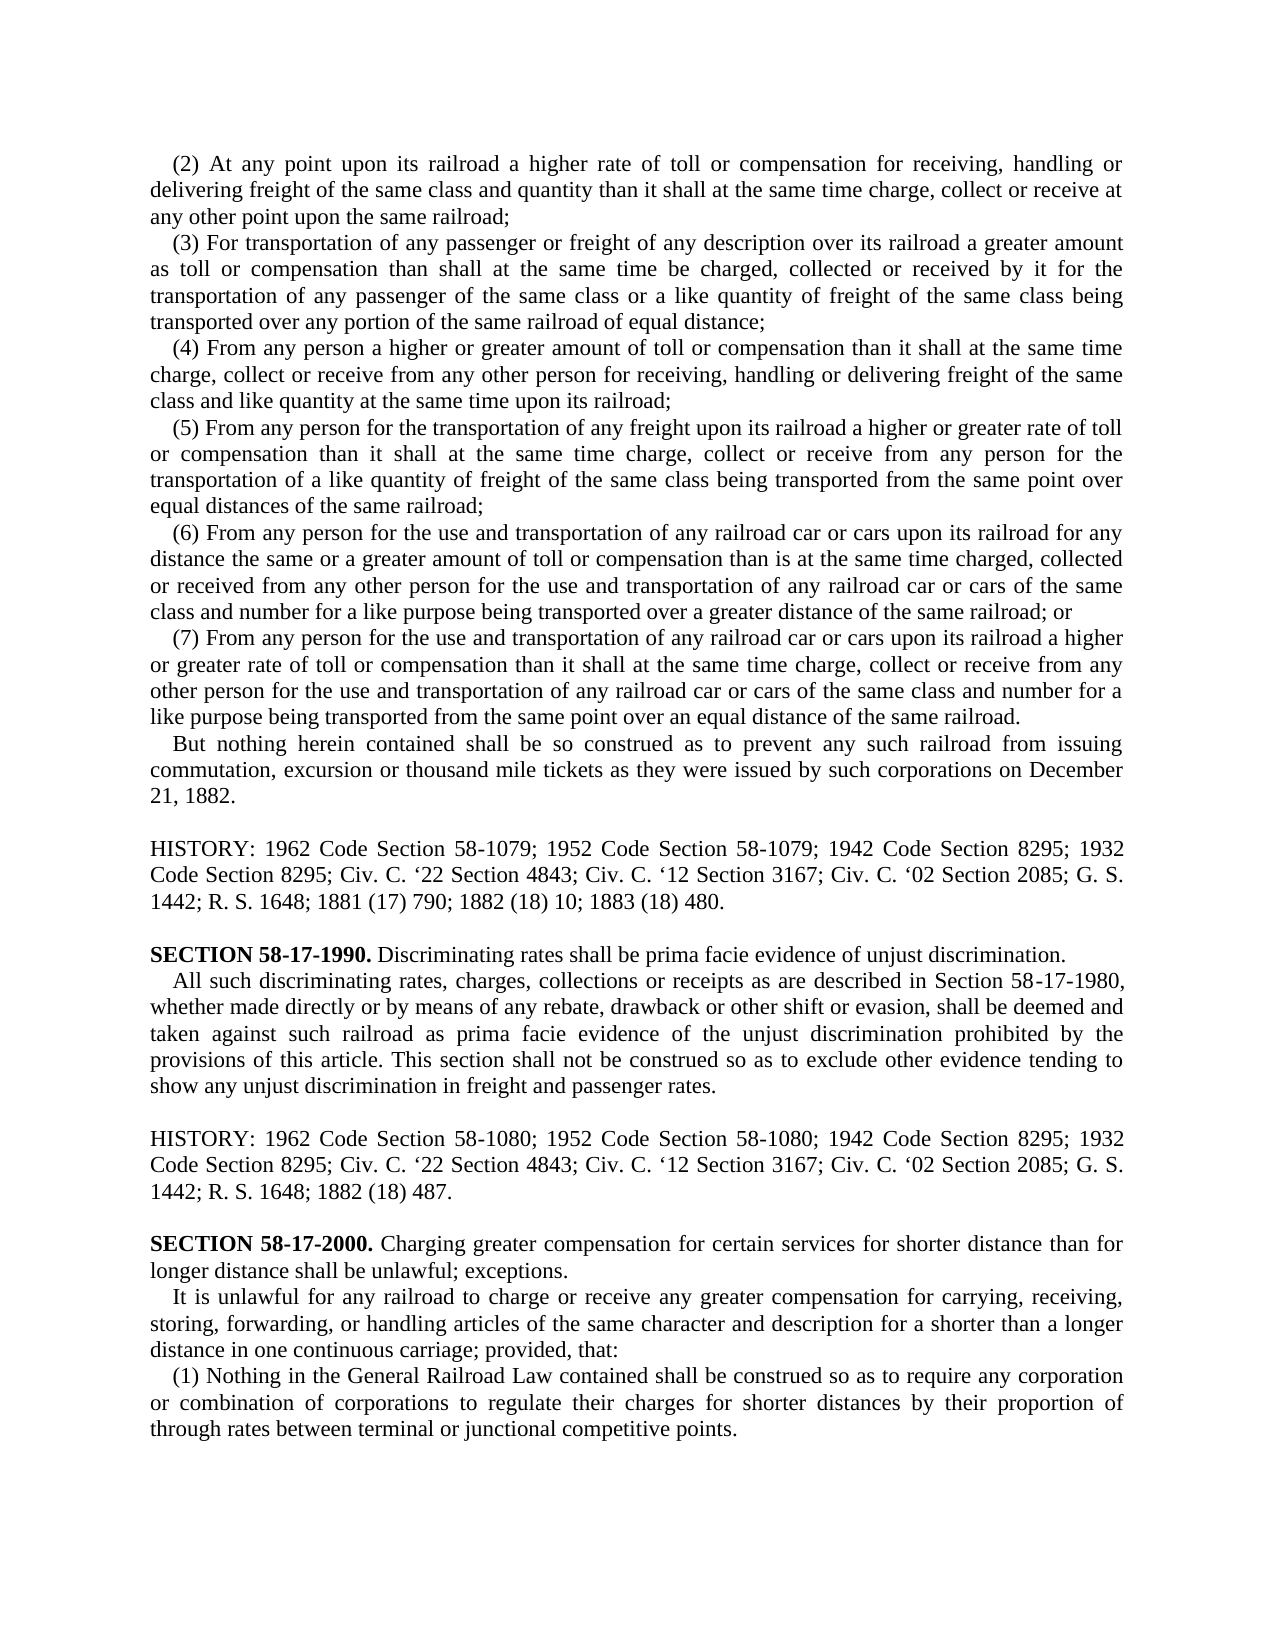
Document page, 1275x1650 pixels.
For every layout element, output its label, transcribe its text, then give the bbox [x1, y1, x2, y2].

text It is unlawful for any railroad to charge or receive any greater compensation for carrying, receiving, storing, forwarding, or handling articles of the same character and description for a shorter than a longer distance in one continuous carriage; provided, that: [150, 1283, 1125, 1362]
text HISTORY: 1962 Code Section 58-1080; 1952 Code Section 58-1080; 1942 Code Section 8295; 1932 Code Section 8295; Civ. C. ‘22 Section 4843; Civ. C. ‘12 Section 3167; Civ. C. ‘02 Section 2085; G. S. 1442; R. S. 1648; 1882 (18) 487. [150, 1125, 1125, 1204]
text (1) Nothing in the General Railroad Law contained shall be construed so as to require any corporation or combination of corporations to regulate their charges for shorter distances by their proportion of through rates between terminal or junctional competitive points. [150, 1362, 1125, 1441]
text (6) From any person for the use and transportation of any railroad car or cars upon its railroad for any distance the same or a greater amount of toll or compensation than is at the same time charged, collected or received from any other person for the use and transportation of any railroad car or cars of the same class and number for a like purpose being transported over a greater distance of the same railroad; or [150, 519, 1125, 624]
text (2) At any point upon its railroad a higher rate of toll or compensation for receiving, handling or delivering freight of the same class and quantity than it shall at the same time charge, collect or receive at any other point upon the same railroad; [150, 150, 1125, 229]
text HISTORY: 1962 Code Section 58-1079; 1952 Code Section 58-1079; 1942 Code Section 8295; 1932 Code Section 8295; Civ. C. ‘22 Section 4843; Civ. C. ‘12 Section 3167; Civ. C. ‘02 Section 2085; G. S. 1442; R. S. 1648; 1881 (17) 790; 1882 (18) 10; 1883 (18) 480. [150, 835, 1125, 914]
text (5) From any person for the transportation of any freight upon its railroad a higher or greater rate of toll or compensation than it shall at the same time charge, collect or receive from any person for the transportation of a like quantity of freight of the same class being transported from the same point over equal distances of the same railroad; [150, 413, 1125, 519]
text (3) For transportation of any passenger or freight of any description over its railroad a greater amount as toll or compensation than shall at the same time be charged, collected or received by it for the transportation of any passenger of the same class or a like quantity of freight of the same class being transported over any portion of the same railroad of equal distance; [150, 229, 1125, 334]
text All such discriminating rates, charges, collections or receipts as are described in Section 58-17-1980, whether made directly or by means of any rebate, drawback or other shift or evasion, shall be deemed and taken against such railroad as prima facie evidence of the unjust discrimination prohibited by the provisions of this article. This section shall not be construed so as to exclude other evidence tending to show any unjust discrimination in freight and passenger rates. [150, 967, 1125, 1099]
text SECTION 58-17-1990. Discriminating rates shall be prima facie evidence of unjust discrimination. [150, 941, 1125, 967]
text But nothing herein contained shall be so construed as to prevent any such railroad from issuing commutation, excursion or thousand mile tickets as they were issued by such corporations on December 21, 1882. [150, 730, 1125, 809]
text SECTION 58-17-2000. Charging greater compensation for certain services for shorter distance than for longer distance shall be unlawful; exceptions. [150, 1231, 1125, 1283]
text (7) From any person for the use and transportation of any railroad car or cars upon its railroad a higher or greater rate of toll or compensation than it shall at the same time charge, collect or receive from any other person for the use and transportation of any railroad car or cars of the same class and number for a like purpose being transported from the same point over an equal distance of the same railroad. [150, 624, 1125, 730]
text (4) From any person a higher or greater amount of toll or compensation than it shall at the same time charge, collect or receive from any other person for receiving, handling or delivering freight of the same class and like quantity at the same time upon its railroad; [150, 334, 1125, 413]
